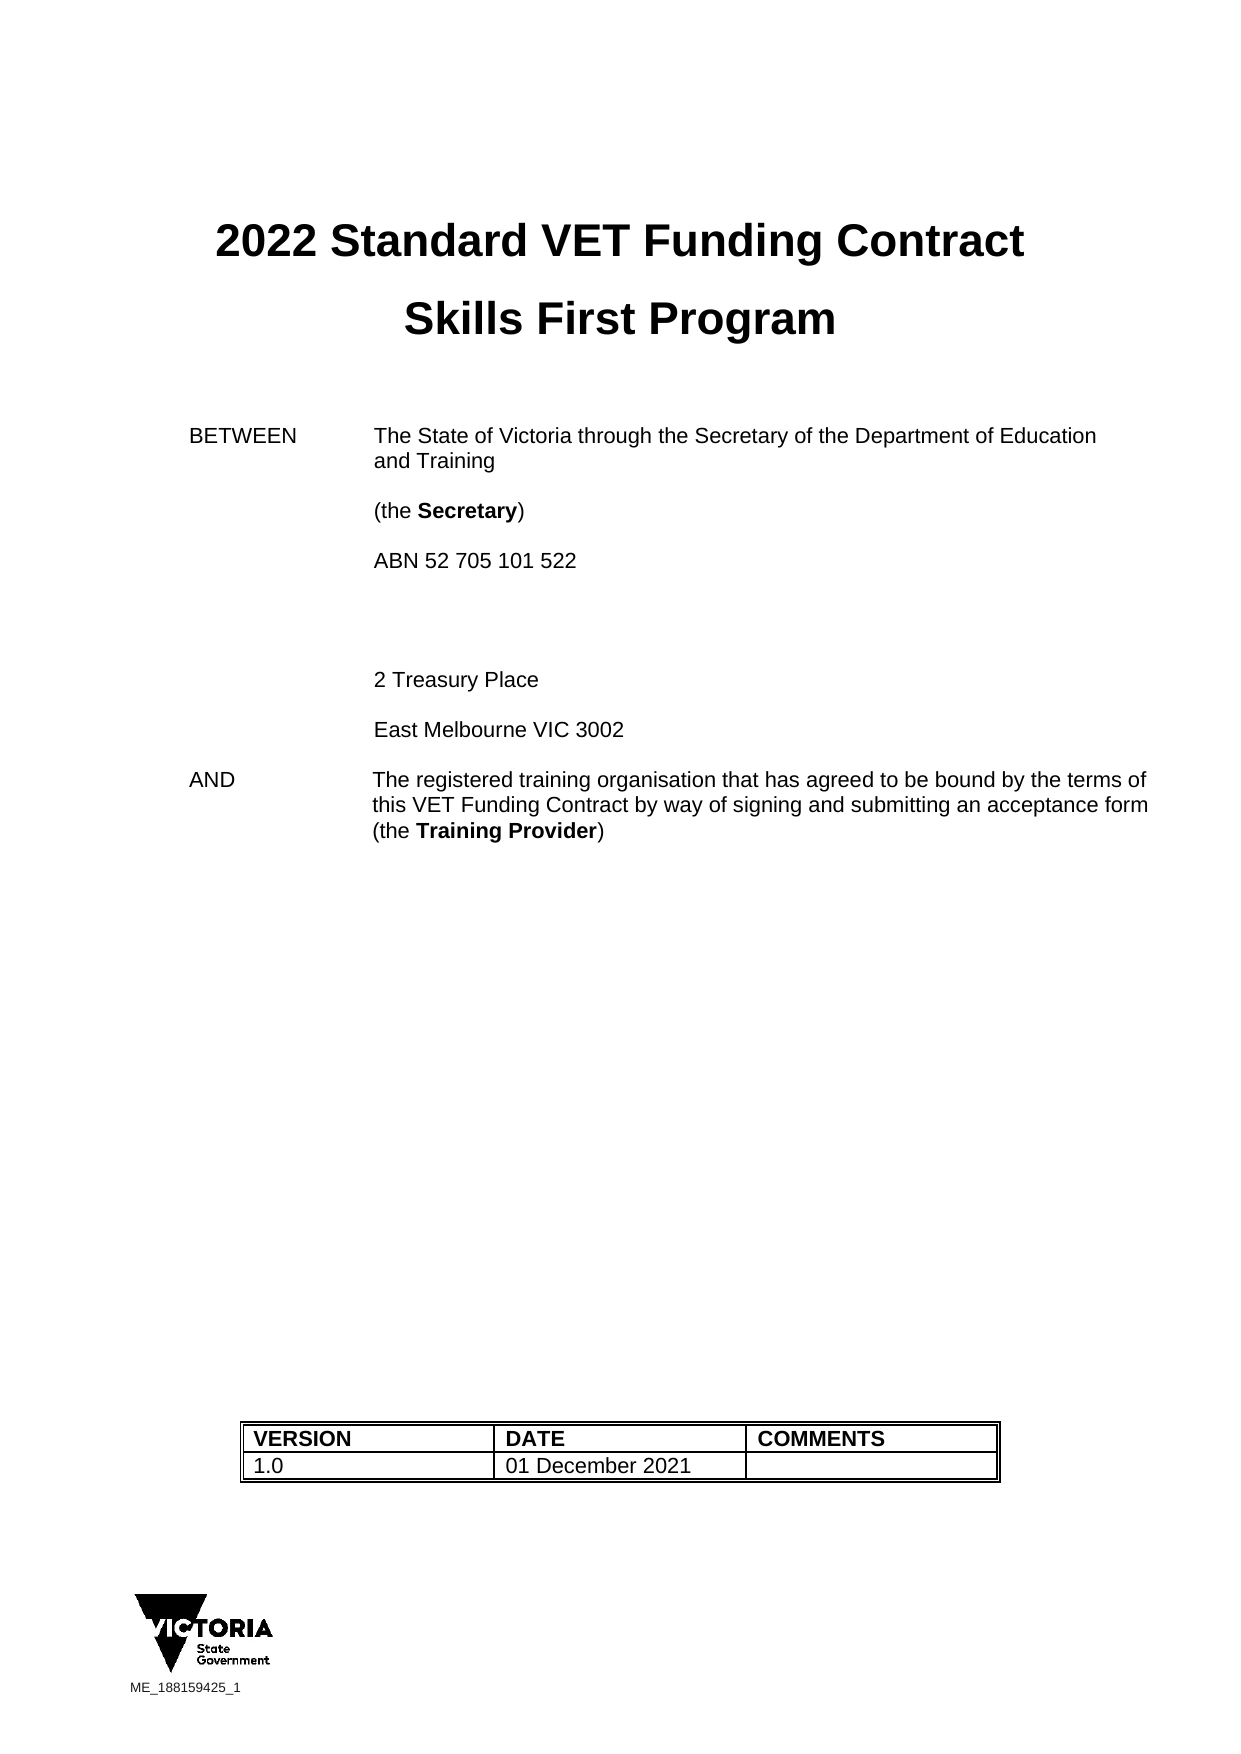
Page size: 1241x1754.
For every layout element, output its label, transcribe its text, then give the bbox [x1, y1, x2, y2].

table_header COMMENTS [747, 1426, 996, 1451]
table_header VERSION [244, 1426, 493, 1451]
text ABN 52 705 101 522 [130, 548, 1163, 573]
picture [77, 1539, 330, 1719]
title 2022 Standard VET Funding Contract [130, 213, 1110, 266]
table_cell [747, 1453, 996, 1478]
text East Melbourne VIC 3002 [130, 717, 1163, 742]
text AND The registered training organisation that has agreed to be bound by the terms of this VET Funding Contract by way of signing and submitting an acceptance form (the Training Provider) [189, 767, 1163, 843]
table_cell 01 December 2021 [495, 1453, 745, 1478]
text BETWEEN The State of Victoria through the Secretary of the Department of Education and Training [189, 423, 1110, 473]
text (the Secretary) [130, 498, 1163, 523]
title Skills First Program [130, 291, 1110, 344]
text 2 Treasury Place [130, 667, 1163, 692]
table_cell 1.0 [244, 1453, 493, 1478]
table_header DATE [495, 1426, 745, 1451]
